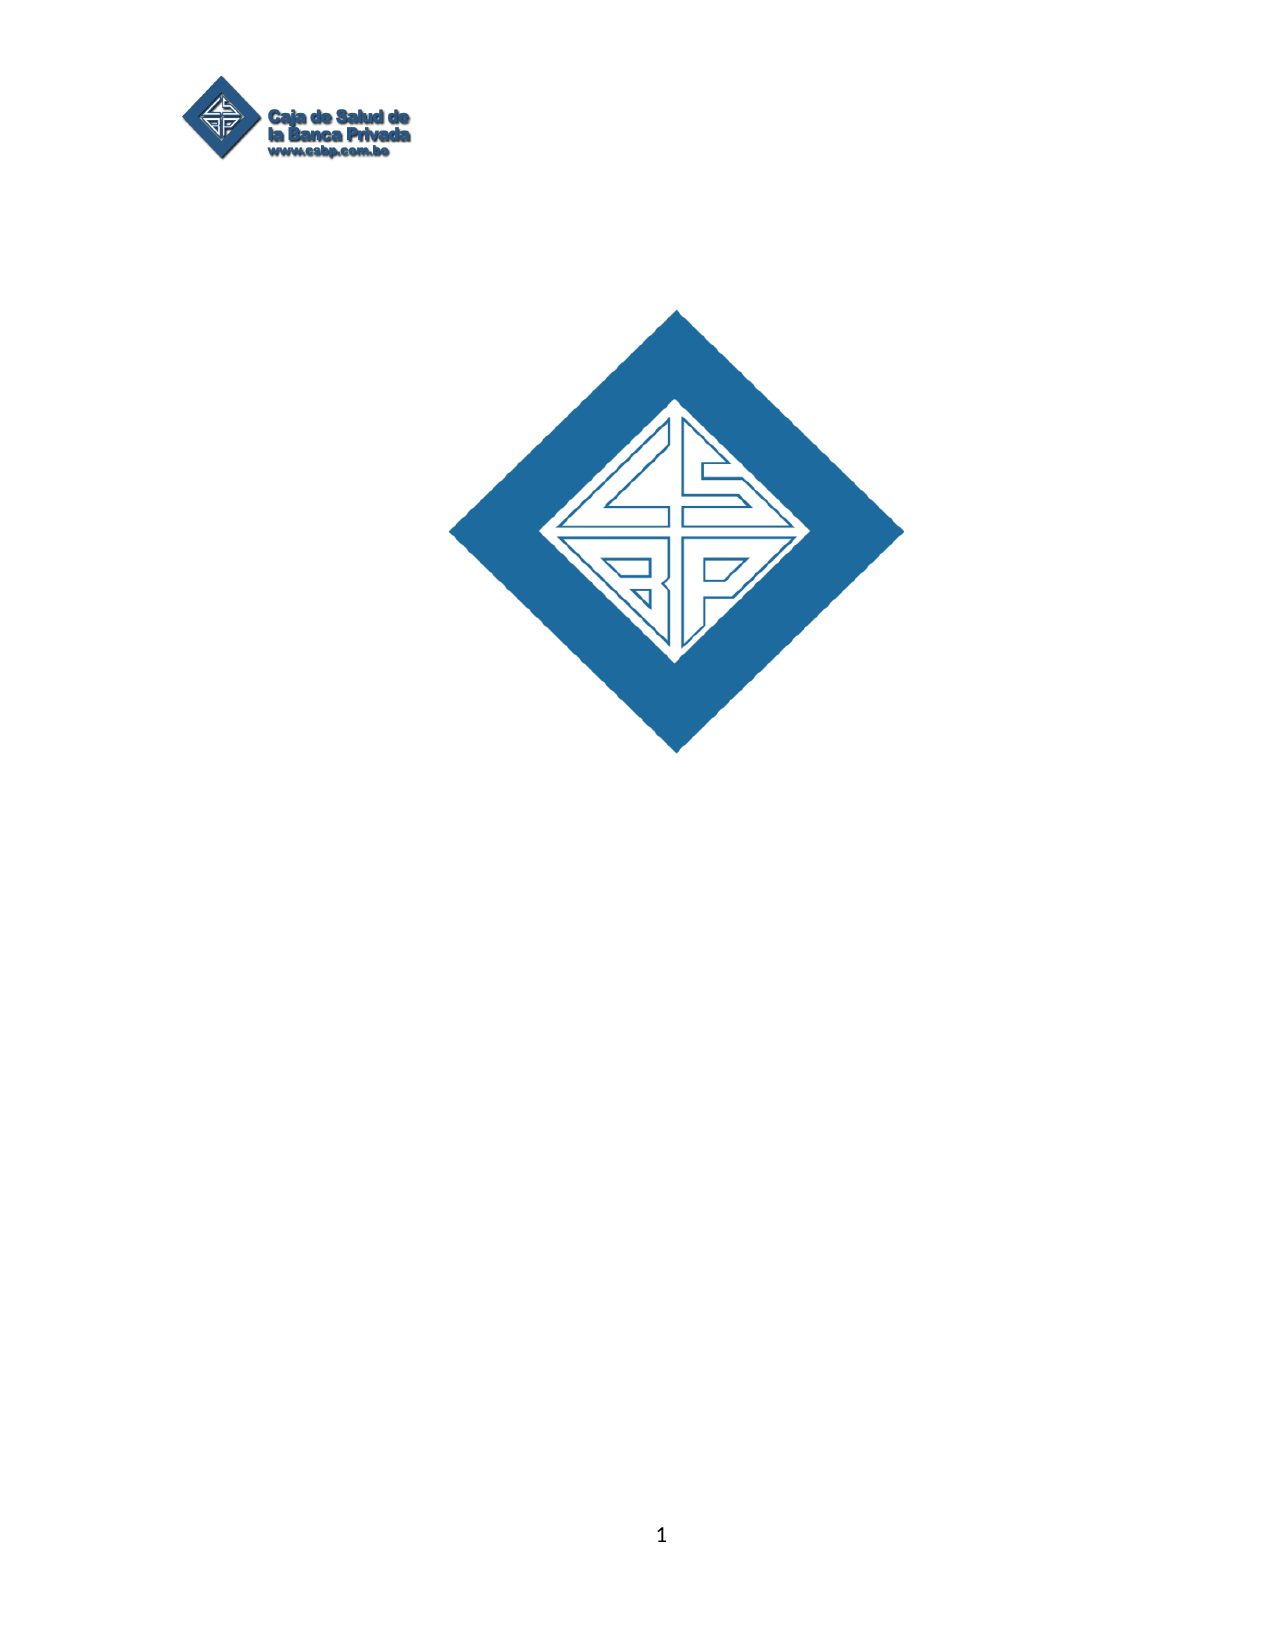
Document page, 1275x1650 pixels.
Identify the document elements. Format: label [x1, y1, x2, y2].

picture [177, 73, 428, 163]
picture [428, 287, 951, 776]
